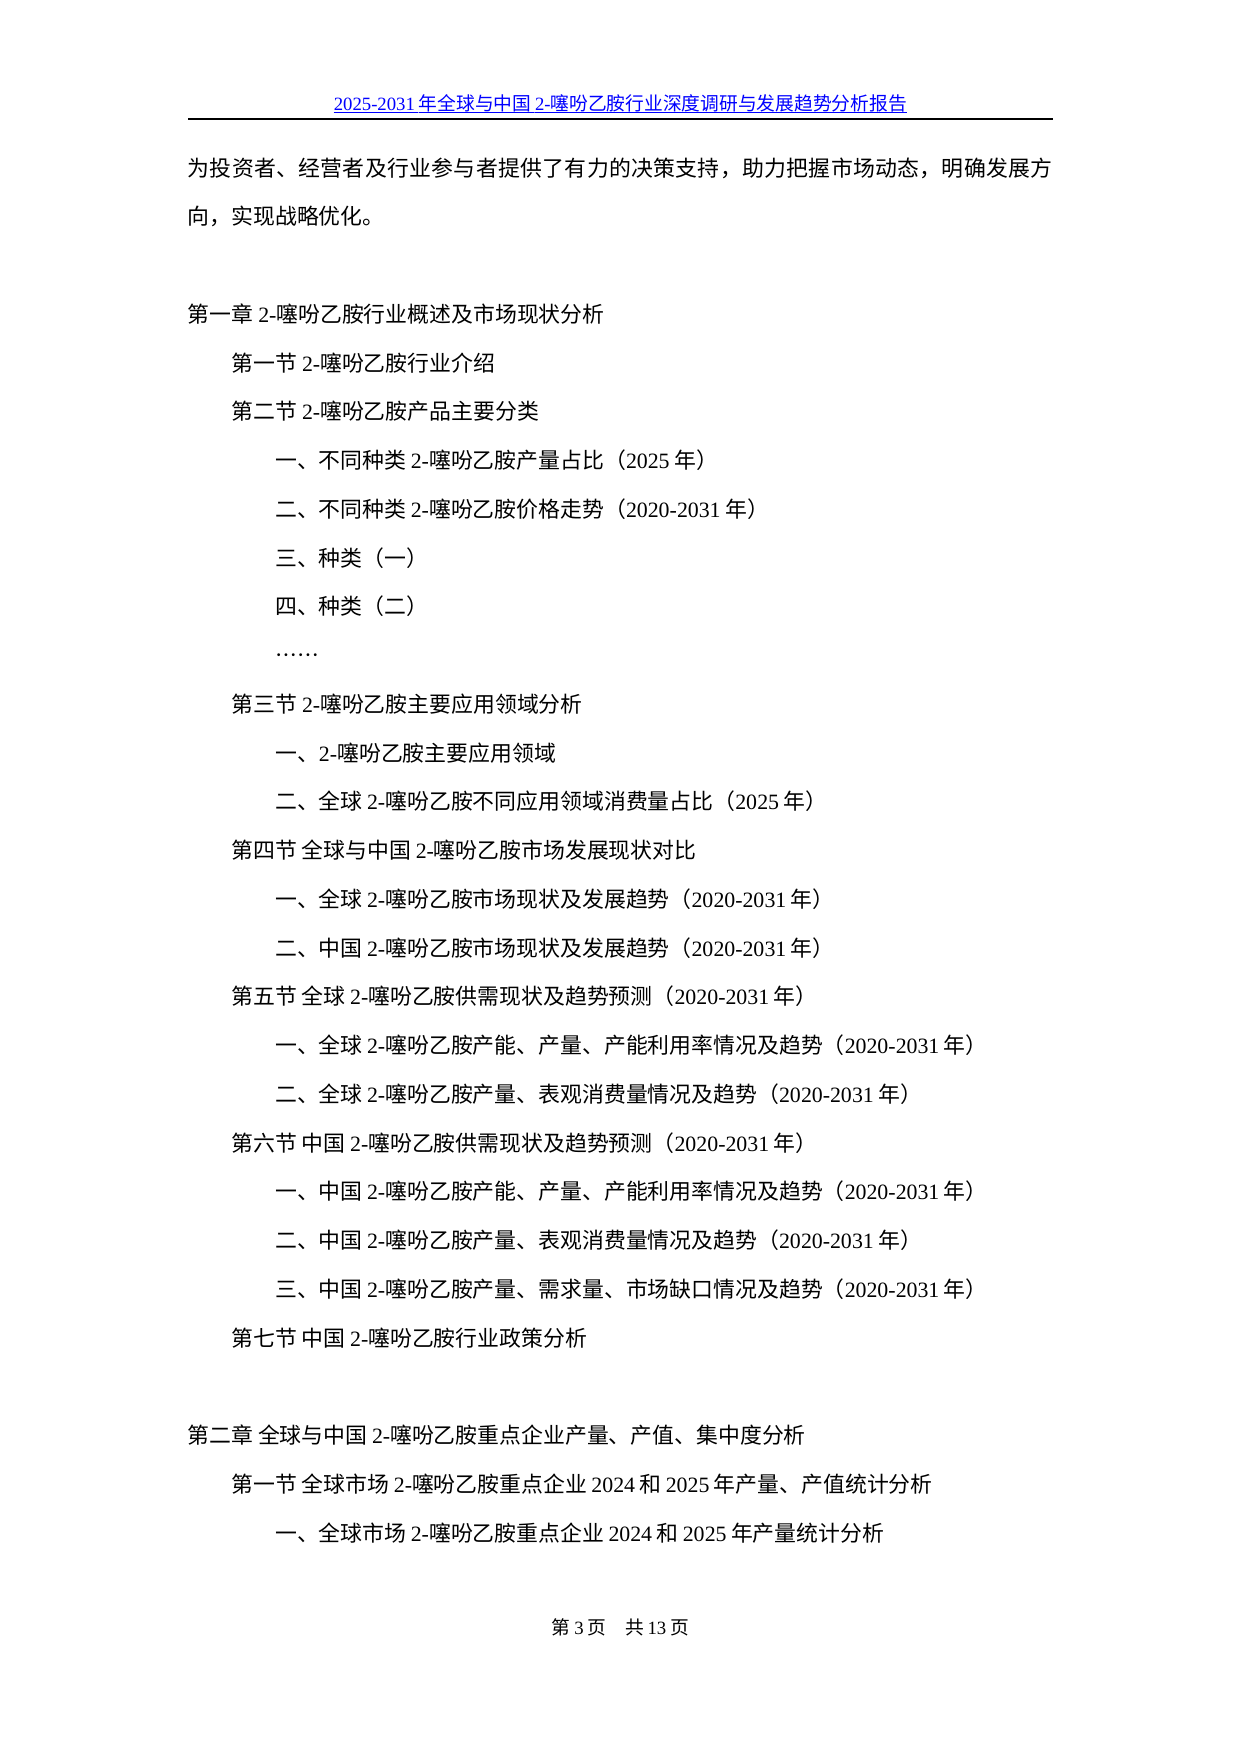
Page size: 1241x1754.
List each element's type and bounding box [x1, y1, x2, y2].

text [187, 150, 1053, 1548]
